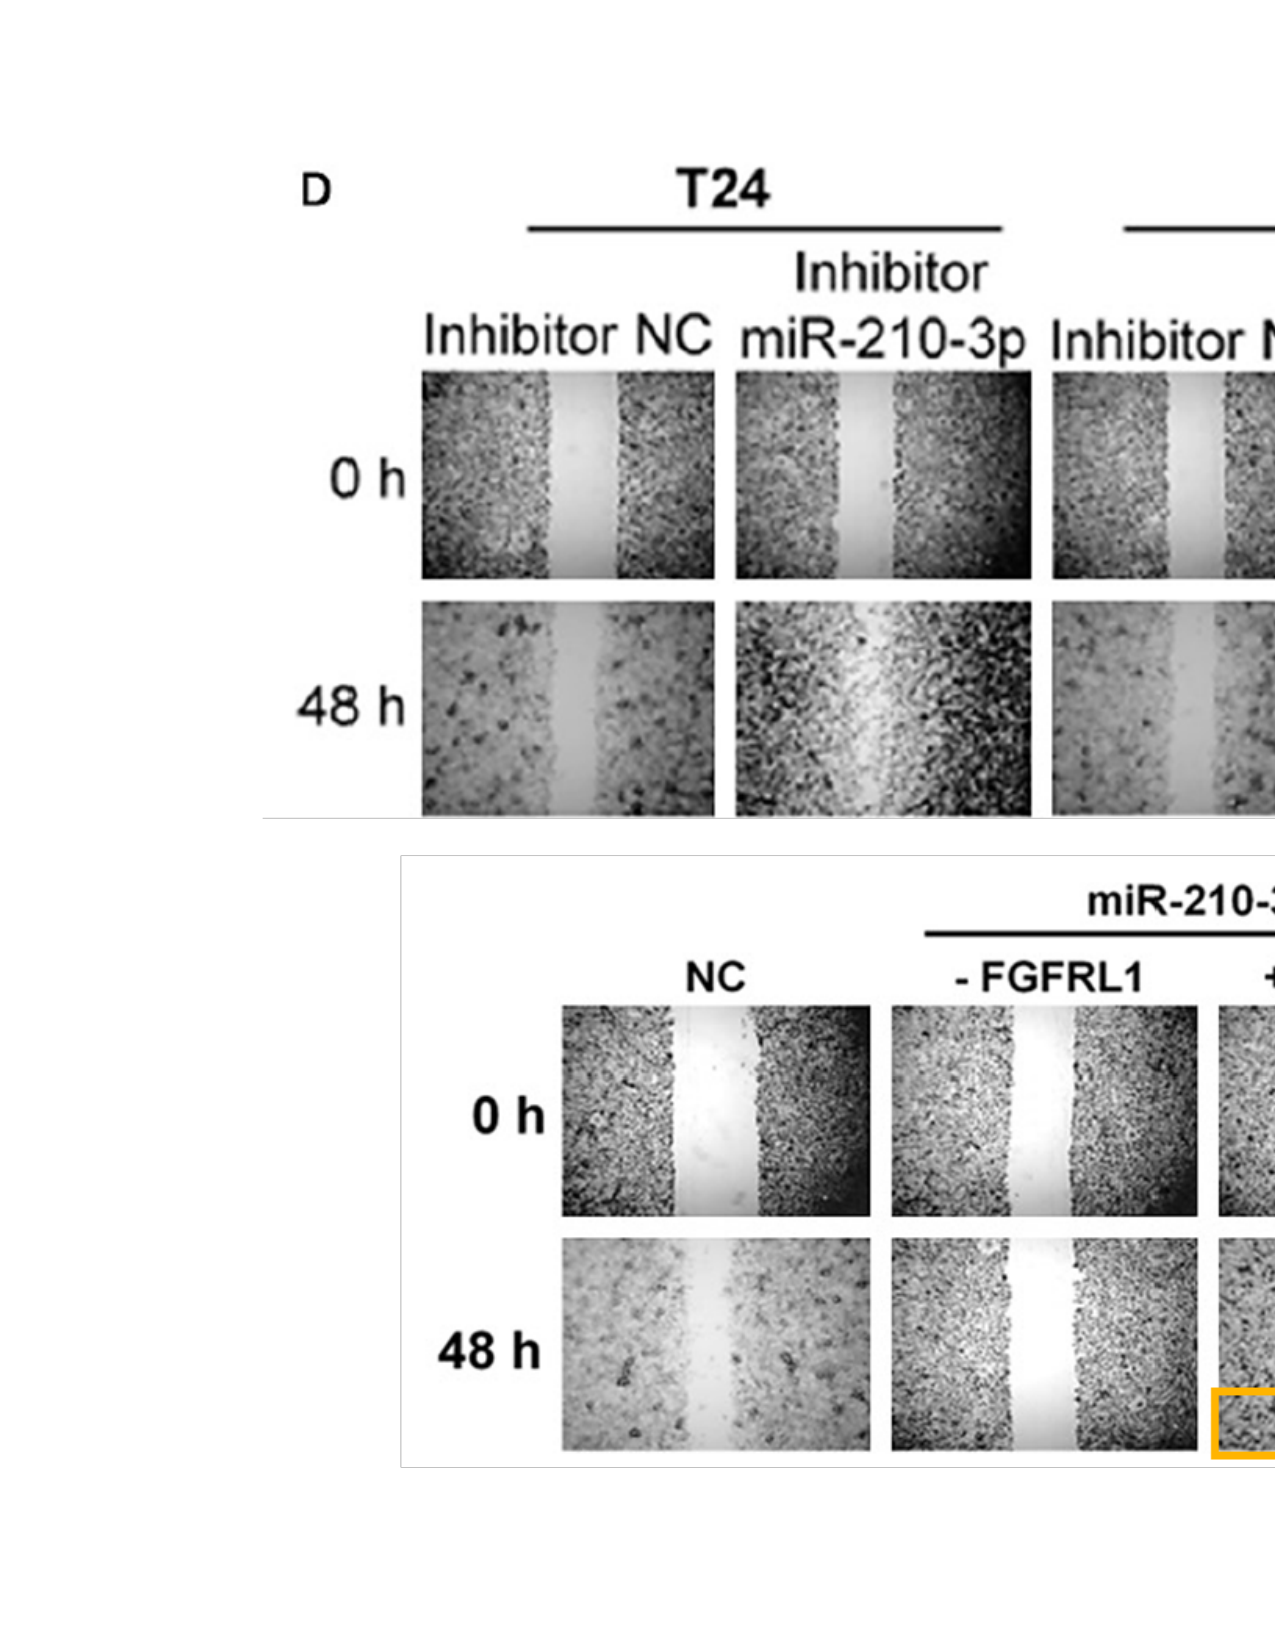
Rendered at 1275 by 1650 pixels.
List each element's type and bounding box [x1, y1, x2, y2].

picture [262, 150, 1275, 1501]
